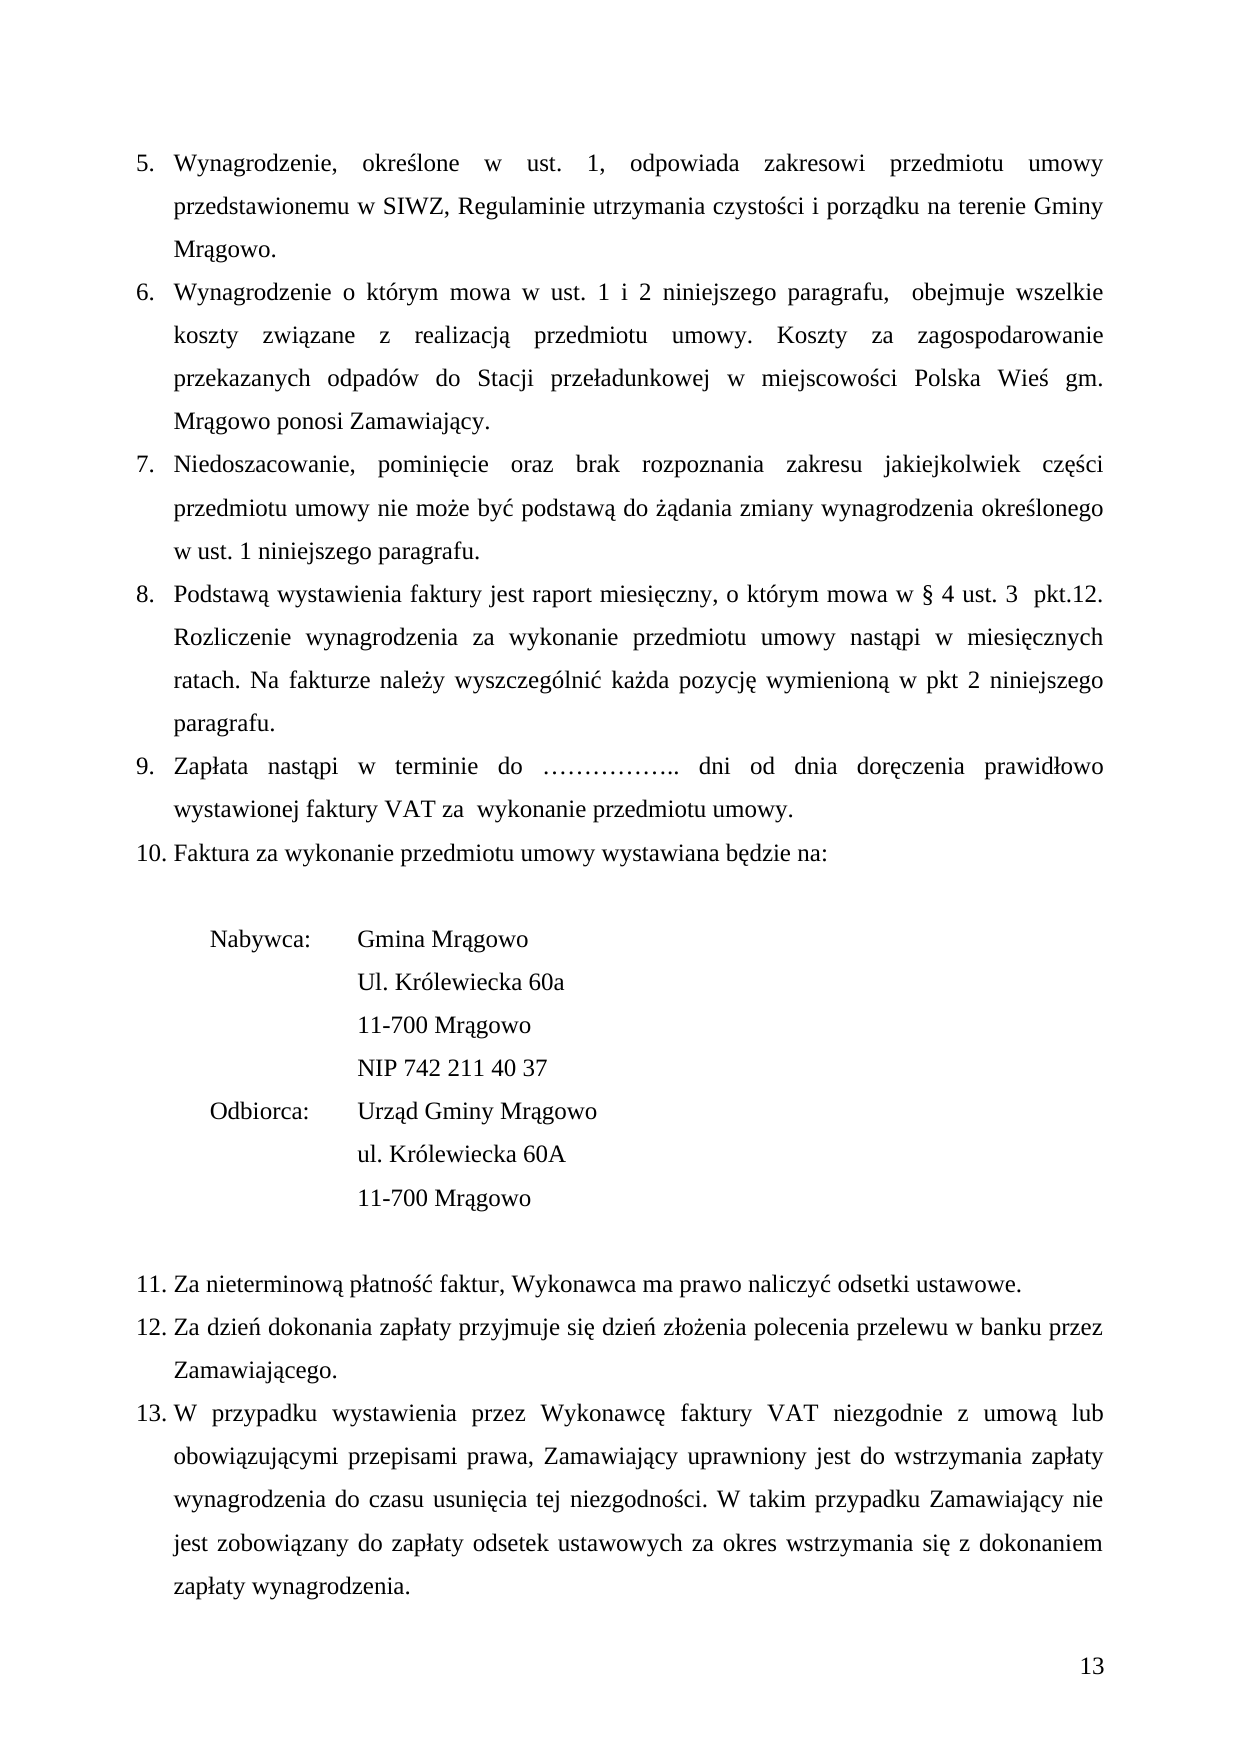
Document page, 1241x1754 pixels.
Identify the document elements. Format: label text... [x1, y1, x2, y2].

list W przypadku wystawienia przez Wykonawcę faktury VAT niezgodnie z umową lub obowiązującymi przepisami prawa, Zamawiający uprawniony jest do wstrzymania zapłaty wynagrodzenia do czasu usunięcia tej niezgodności. W takim przypadku Zamawiający nie jest zobowiązany do zapłaty odsetek ustawowych za okres wstrzymania się z dokonaniem zapłaty wynagrodzenia. [136, 1398, 1104, 1599]
text Nabywca: Gmina Mrągowo [136, 924, 1104, 953]
text 11-700 Mrągowo [283, 1183, 1104, 1211]
text Odbiorca: Urząd Gminy Mrągowo [136, 1096, 1104, 1125]
text NIP 742 211 40 37 [283, 1053, 1104, 1082]
list Wynagrodzenie, określone w ust. 1, odpowiada zakresowi przedmiotu umowy przedstawionemu w SIWZ, Regulaminie utrzymania czystości i porządku na terenie Gminy Mrągowo. [136, 148, 1104, 263]
text 11-700 Mrągowo [283, 1010, 1104, 1039]
text ul. Królewiecka 60A [283, 1139, 1104, 1168]
list Faktura za wykonanie przedmiotu umowy wystawiana będzie na: [136, 838, 1104, 866]
list Niedoszacowanie, pominięcie oraz brak rozpoznania zakresu jakiejkolwiek części przedmiotu umowy nie może być podstawą do żądania zmiany wynagrodzenia określonego w ust. 1 niniejszego paragrafu. [136, 449, 1104, 564]
text Ul. Królewiecka 60a [136, 967, 1104, 996]
list Za nieterminową płatność faktur, Wykonawca ma prawo naliczyć odsetki ustawowe. [136, 1269, 1104, 1298]
list Zapłata nastąpi w terminie do …………….. dni od dnia doręczenia prawidłowo wystawionej faktury VAT za wykonanie przedmiotu umowy. [136, 751, 1104, 823]
list Za dzień dokonania zapłaty przyjmuje się dzień złożenia polecenia przelewu w banku przez Zamawiającego. [136, 1312, 1104, 1384]
list Wynagrodzenie o którym mowa w ust. 1 i 2 niniejszego paragrafu, obejmuje wszelkie koszty związane z realizacją przedmiotu umowy. Koszty za zagospodarowanie przekazanych odpadów do Stacji przeładunkowej w miejscowości Polska Wieś gm. Mrągowo ponosi Zamawiający. [136, 277, 1104, 435]
list Podstawą wystawienia faktury jest raport miesięczny, o którym mowa w § 4 ust. 3 pkt.12. Rozliczenie wynagrodzenia za wykonanie przedmiotu umowy nastąpi w miesięcznych ratach. Na fakturze należy wyszczególnić każda pozycję wymienioną w pkt 2 niniejszego paragrafu. [136, 579, 1104, 737]
